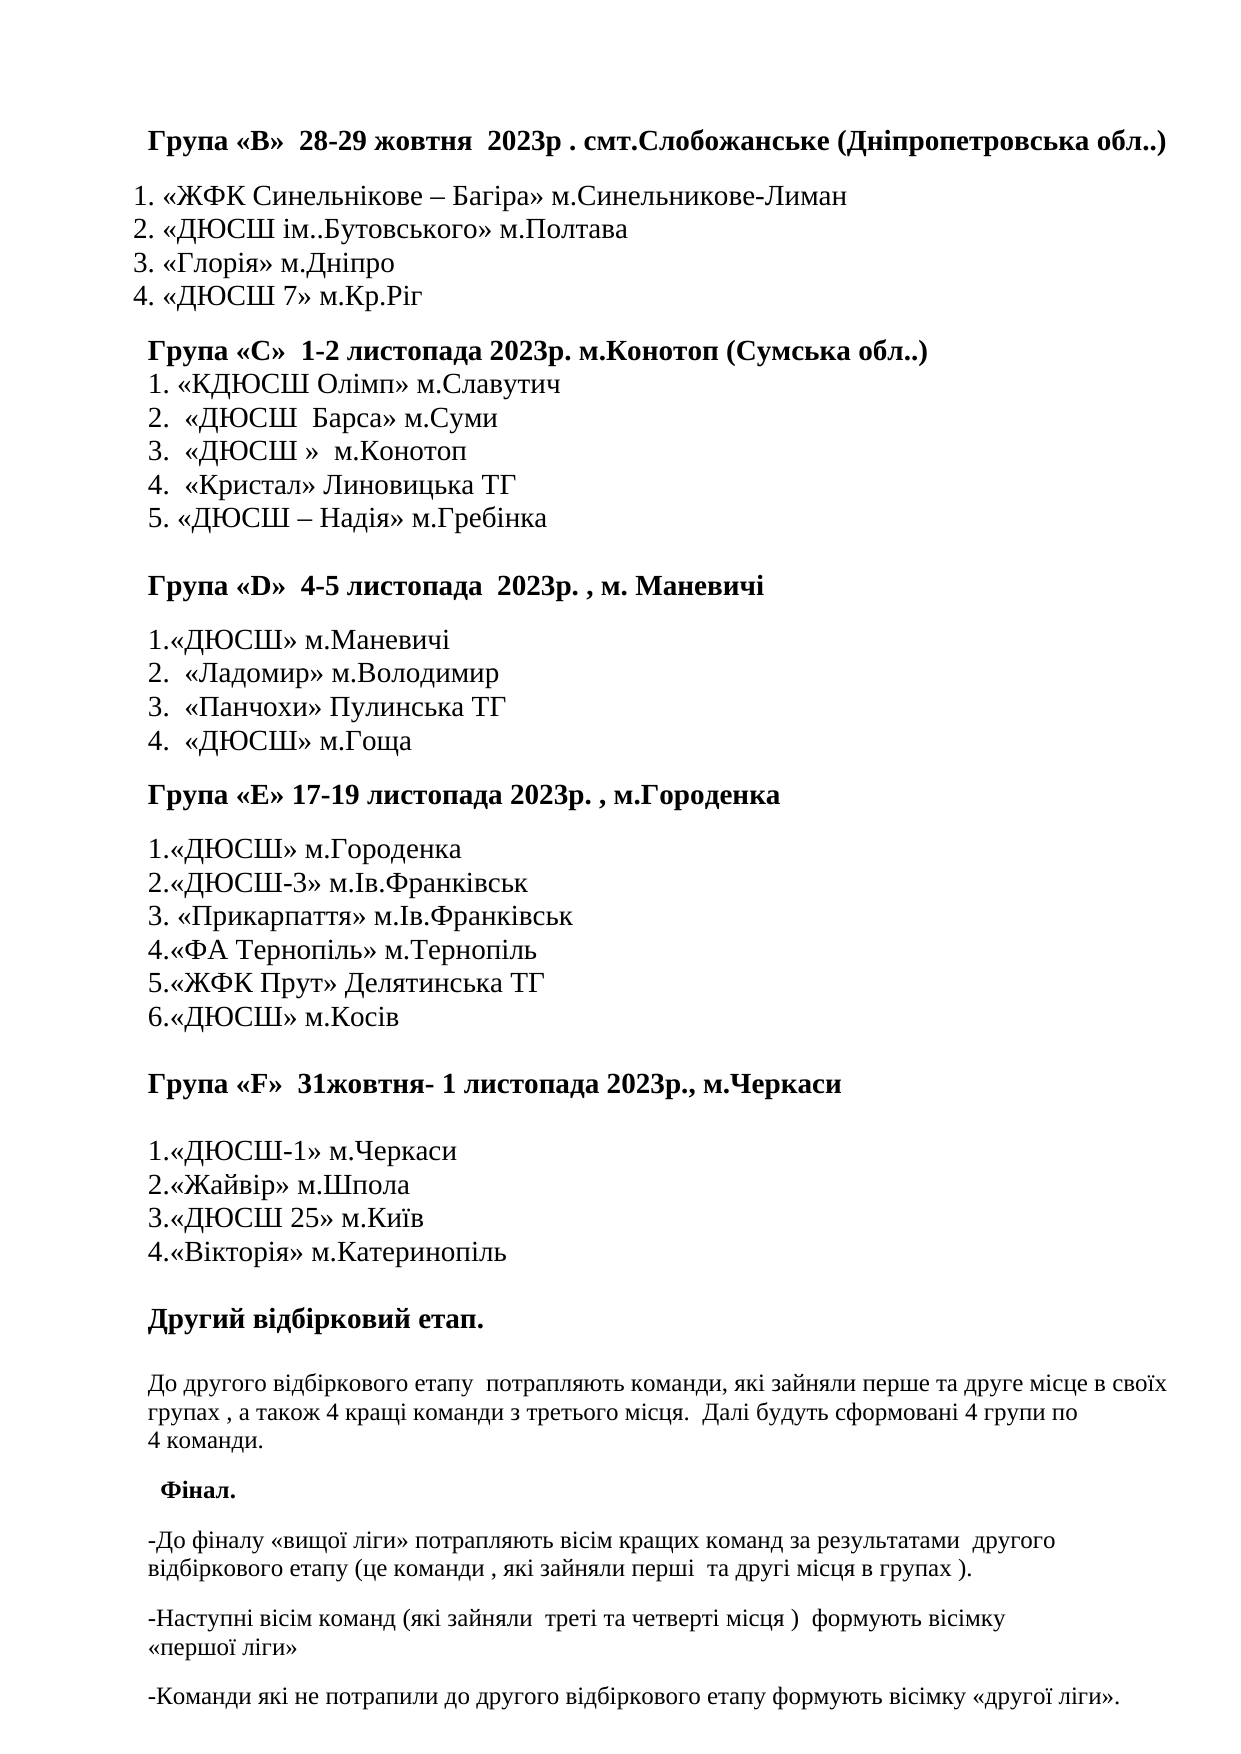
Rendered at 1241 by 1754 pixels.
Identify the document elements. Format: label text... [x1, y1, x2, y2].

list 1. «ЖФК Синельнікове – Багіра» м.Синельникове-Лиман 2. «ДЮСШ ім..Бутовського» м.Полтава 3. «Глорія» м.Дніпро 4. «ДЮСШ 7» м.Кр.Ріг [133, 178, 1181, 312]
list 6.«ДЮСШ» м.Косів [148, 999, 1181, 1033]
list Другий відбірковий етап. [148, 1301, 1181, 1334]
text Група «D» 4-5 листопада 2023р. , м. Маневичі [148, 568, 1181, 601]
list 5.«ЖФК Прут» Делятинська ТГ [148, 966, 1181, 999]
list 2.«Жайвір» м.Шпола [148, 1167, 1181, 1200]
list 4.«ФА Тернопіль» м.Тернопіль [148, 932, 1181, 966]
list Група «F» 31жовтня- 1 листопада 2023р., м.Черкаси [148, 1066, 1181, 1100]
list 3.«ДЮСШ 25» м.Київ [148, 1200, 1181, 1234]
text -Наступні вісім команд (які зайняли треті та четверті місця ) формують вісімку «першої ліги» [148, 1603, 1181, 1661]
text -Команди які не потрапили до другого відбіркового етапу формують вісімку «другої ліги». [148, 1681, 1181, 1710]
list 4.«Вікторія» м.Катеринопіль [148, 1234, 1181, 1267]
list 3. «Прикарпаття» м.Ів.Франківськ [148, 898, 1181, 932]
list 1.«ДЮСШ» м.Маневичі 2. «Ладомир» м.Володимир 3. «Панчохи» Пулинська ТГ 4. «ДЮСШ» м.Гоща [148, 622, 1181, 756]
list До другого відбіркового етапу потрапляють команди, які зайняли перше та друге місце в своїх групах , а також 4 кращі команди з третього місця. Далі будуть сформовані 4 групи по 4 команди. [148, 1368, 1181, 1454]
list 1. «КДЮСШ Олімп» м.Славутич 2. «ДЮСШ Барса» м.Суми 3. «ДЮСШ » м.Конотоп 4. «Кристал» Линовицька ТГ [148, 366, 1181, 501]
text Група «С» 1-2 листопада 2023р. м.Конотоп (Сумська обл..) [148, 333, 1181, 366]
list 1.«ДЮСШ» м.Городенка [148, 831, 1181, 865]
list 2.«ДЮСШ-3» м.Ів.Франківськ [148, 865, 1181, 898]
list 1.«ДЮСШ-1» м.Черкаси [148, 1133, 1181, 1167]
text Фінал. [148, 1475, 1181, 1504]
text Група «В» 28-29 жовтня 2023р . смт.Слобожанське (Дніпропетровська обл..) [148, 123, 1181, 157]
text Група «Е» 17-19 листопада 2023р. , м.Городенка [148, 777, 1181, 811]
text -До фіналу «вищої ліги» потрапляють вісім кращих команд за результатами другого відбіркового етапу (це команди , які зайняли перші та другі місця в групах ). [148, 1525, 1181, 1582]
text 5. «ДЮСШ – Надія» м.Гребінка [148, 501, 1181, 534]
